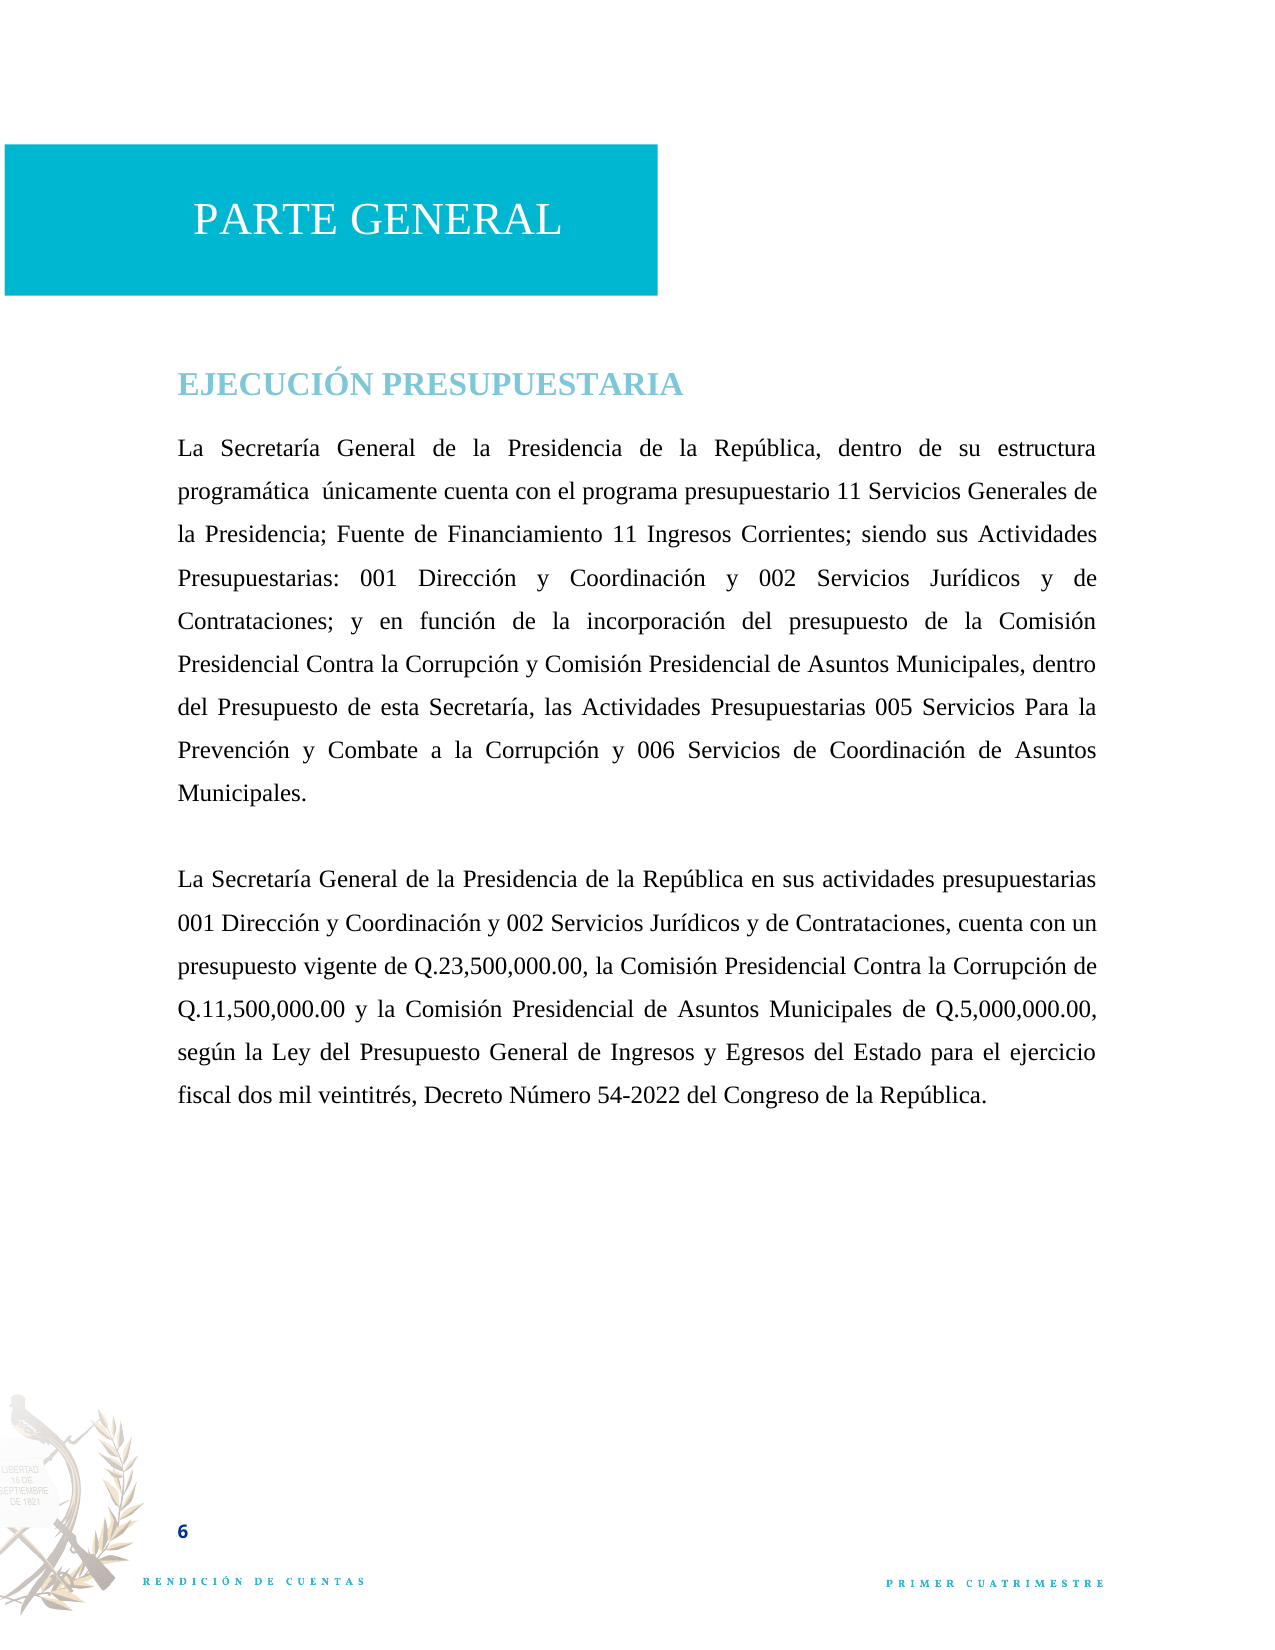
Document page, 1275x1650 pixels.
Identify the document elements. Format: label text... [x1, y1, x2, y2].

text La Secretaría General de la Presidencia de la República en sus actividades presupuestarias 001 Dirección y Coordinación y 002 Servicios Jurídicos y de Contrataciones, cuenta con un presupuesto vigente de Q.23,500,000.00, la Comisión Presidencial Contra la Corrupción de Q.11,500,000.00 y la Comisión Presidencial de Asuntos Municipales de Q.5,000,000.00, según la Ley del Presupuesto General de Ingresos y Egresos del Estado para el ejercicio fiscal dos mil veintitrés, Decreto Número 54-2022 del Congreso de la República. [177, 864, 1098, 1109]
text La Secretaría General de la Presidencia de la República, dentro de su estructura programática únicamente cuenta con el programa presupuestario 11 Servicios Generales de la Presidencia; Fuente de Financiamiento 11 Ingresos Corrientes; siendo sus Actividades Presupuestarias: 001 Dirección y Coordinación y 002 Servicios Jurídicos y de Contrataciones; y en función de la incorporación del presupuesto de la Comisión Presidencial Contra la Corrupción y Comisión Presidencial de Asuntos Municipales, dentro del Presupuesto de esta Secretaría, las Actividades Presupuestarias 005 Servicios Para la Prevención y Combate a la Corrupción y 006 Servicios de Coordinación de Asuntos Municipales. [177, 433, 1098, 807]
picture [0, 1337, 1103, 1650]
subtitle EJECUCIÓN PRESUPUESTARIA [177, 364, 1098, 402]
